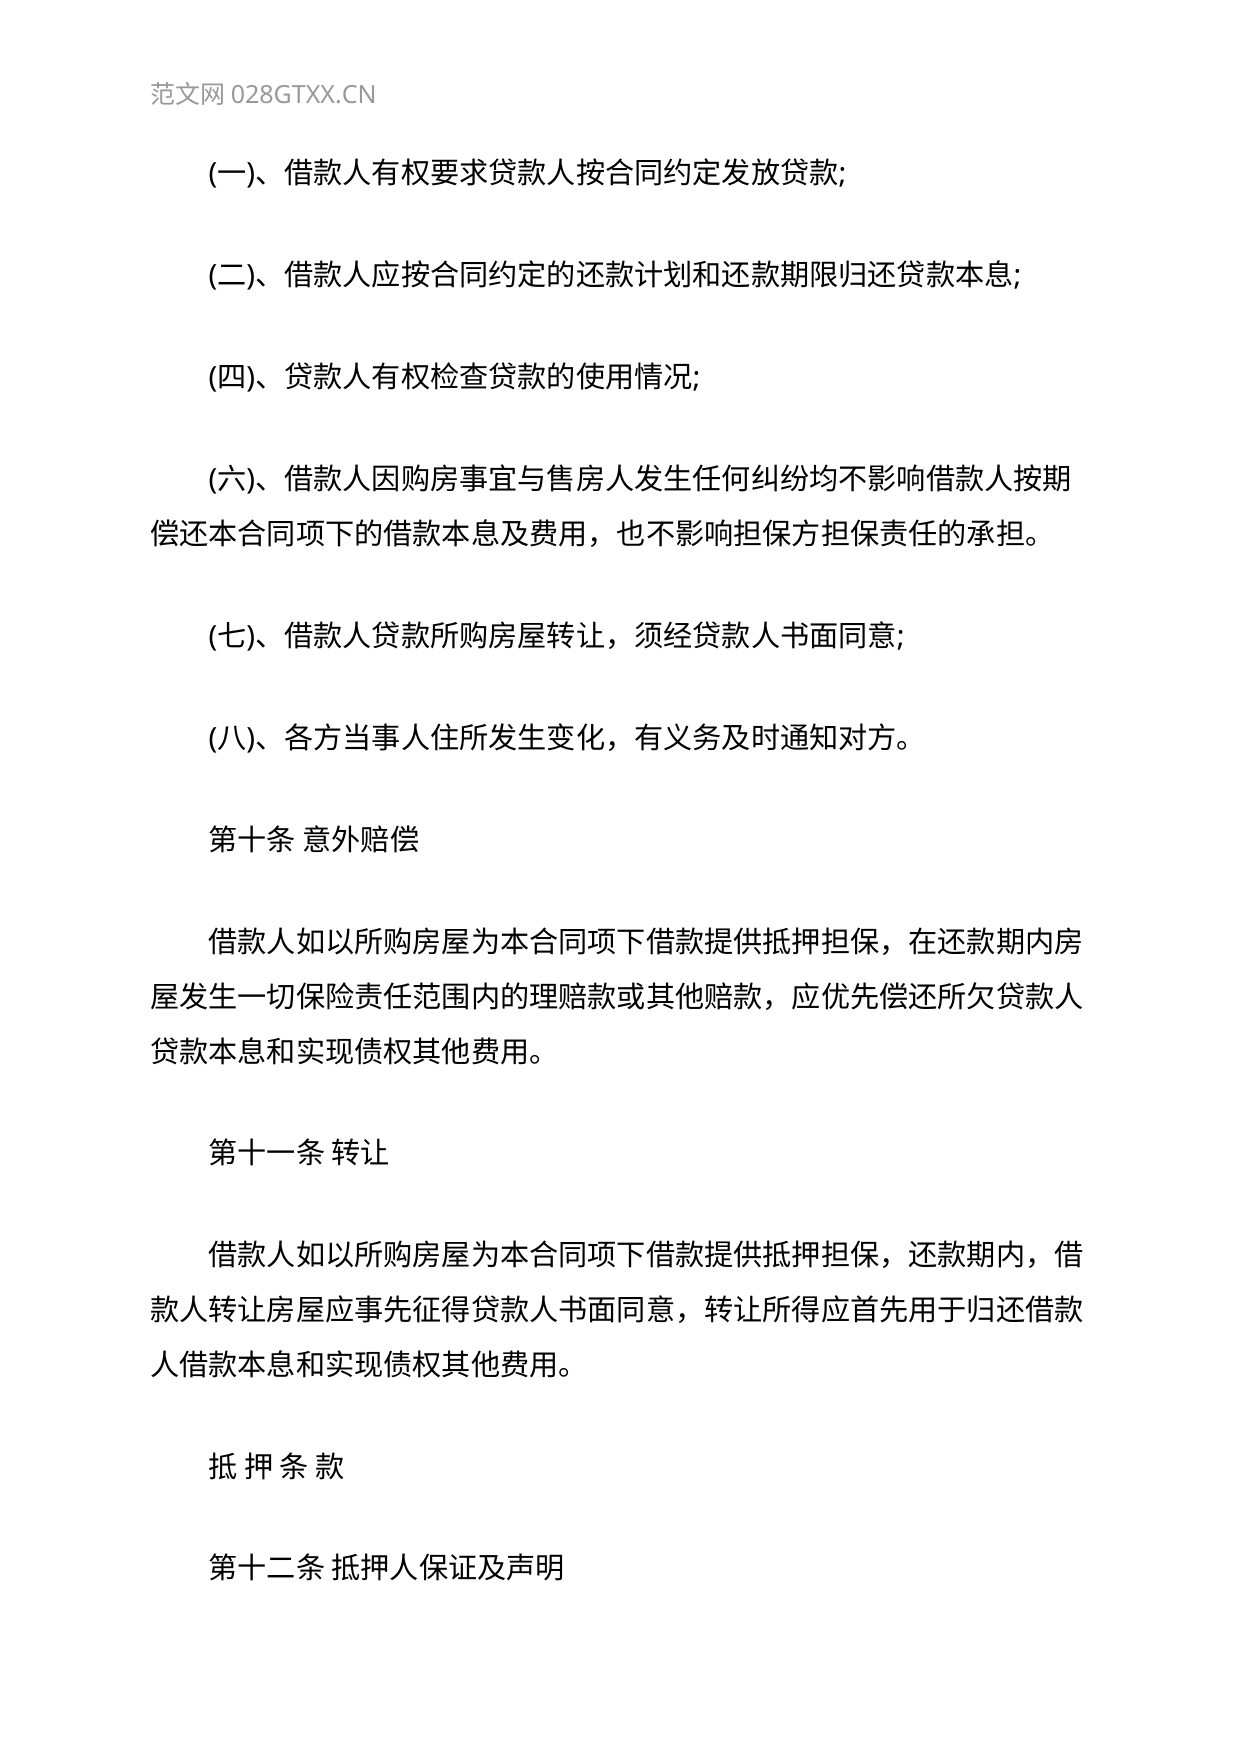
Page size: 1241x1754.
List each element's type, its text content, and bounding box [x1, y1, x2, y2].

text (八)、各方当事人住所发生变化，有义务及时通知对方。 [150, 715, 1090, 757]
text 借款人如以所购房屋为本合同项下借款提供抵押担保，在还款期内房屋发生一切保险责任范围内的理赔款或其他赔款，应优先偿还所欠贷款人贷款本息和实现债权其他费用。 [150, 918, 1090, 1071]
text 抵 押 条 款 [150, 1443, 1090, 1486]
text (四)、贷款人有权检查贷款的使用情况; [150, 354, 1090, 396]
text 借款人如以所购房屋为本合同项下借款提供抵押担保，还款期内，借款人转让房屋应事先征得贷款人书面同意，转让所得应首先用于归还借款人借款本息和实现债权其他费用。 [150, 1232, 1090, 1384]
text (一)、借款人有权要求贷款人按合同约定发放贷款; [150, 150, 1090, 192]
text (七)、借款人贷款所购房屋转让，须经贷款人书面同意; [150, 613, 1090, 655]
text (二)、借款人应按合同约定的还款计划和还款期限归还贷款本息; [150, 252, 1090, 294]
text 第十条 意外赔偿 [150, 817, 1090, 859]
text (六)、借款人因购房事宜与售房人发生任何纠纷均不影响借款人按期偿还本合同项下的借款本息及费用，也不影响担保方担保责任的承担。 [150, 456, 1090, 553]
text 第十一条 转让 [150, 1130, 1090, 1172]
text 第十二条 抵押人保证及声明 [150, 1545, 1090, 1587]
